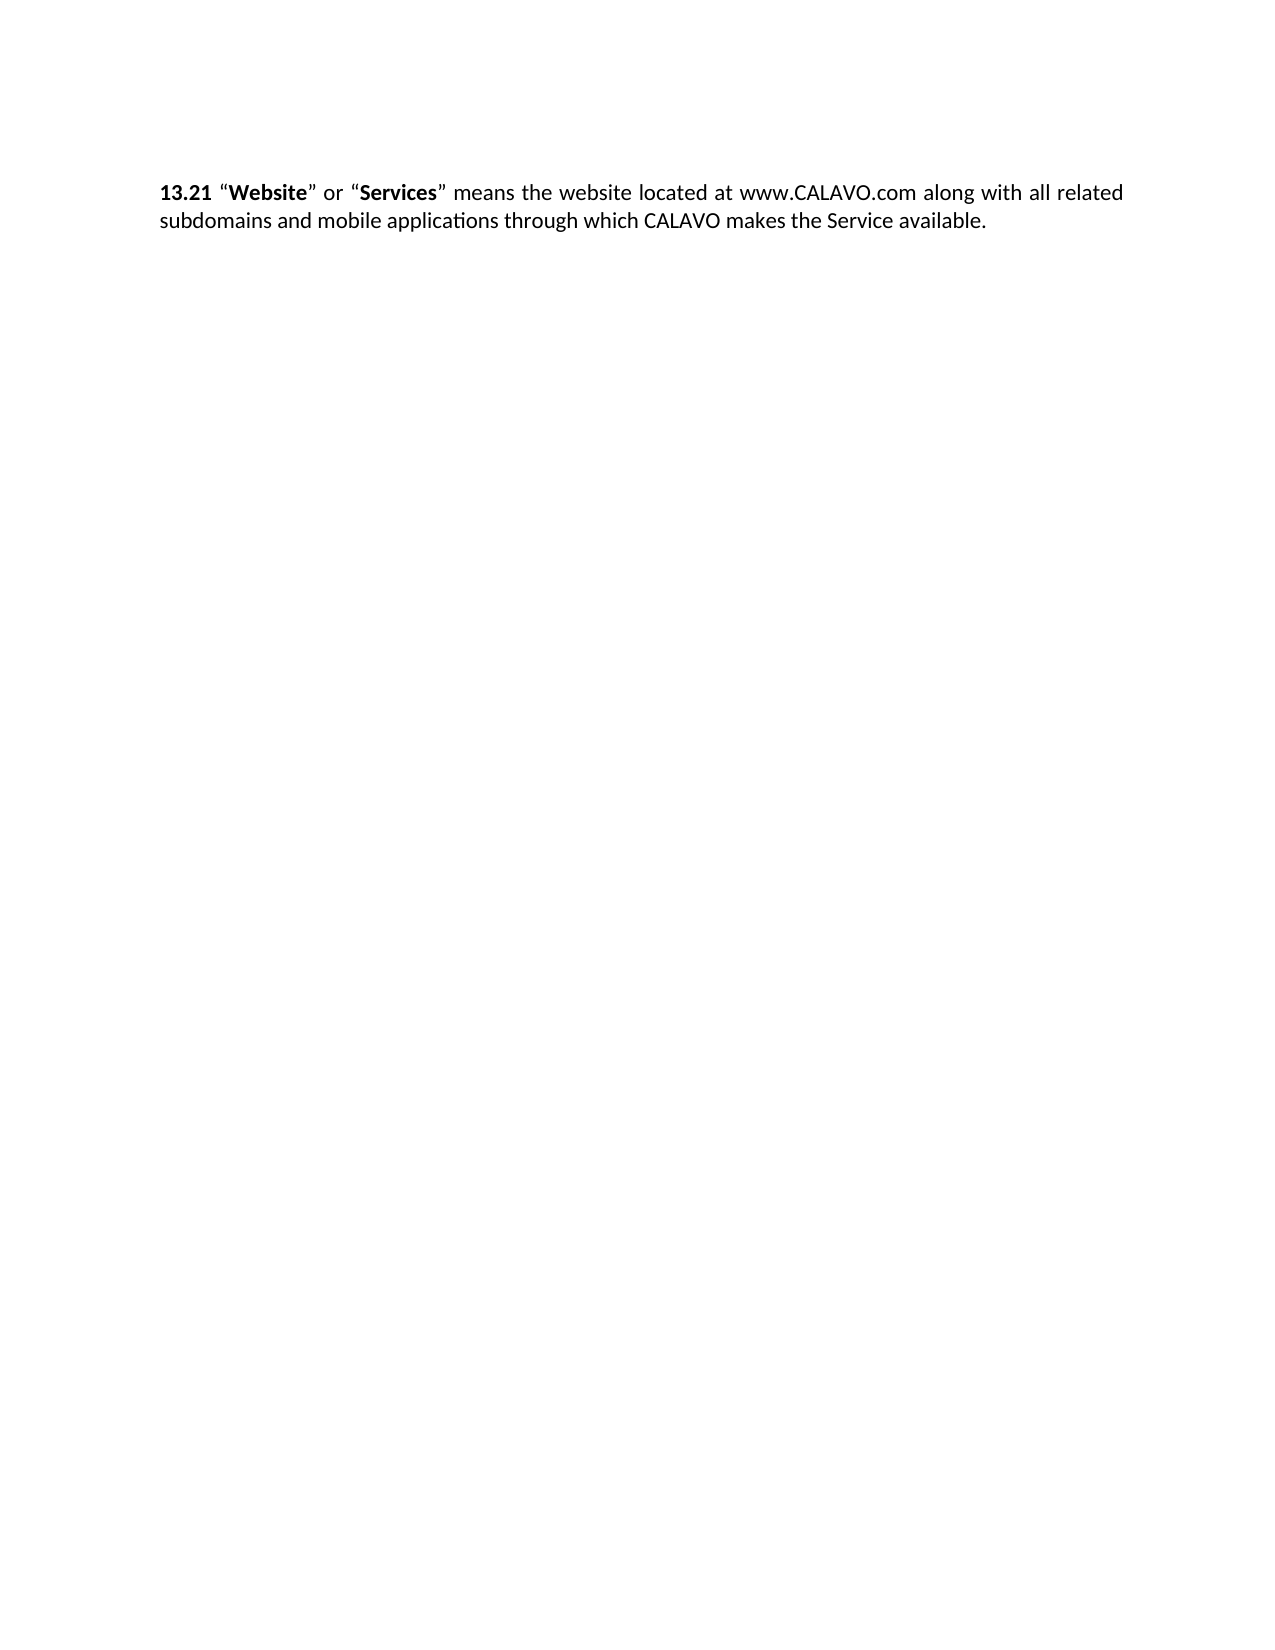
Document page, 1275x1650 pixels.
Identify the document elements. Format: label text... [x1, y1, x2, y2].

list 13.21 “Website” or “Services” means the website located at www.CALAVO.com along with all related subdomains and mobile applications through which CALAVO makes the Service available. [159, 178, 1125, 234]
